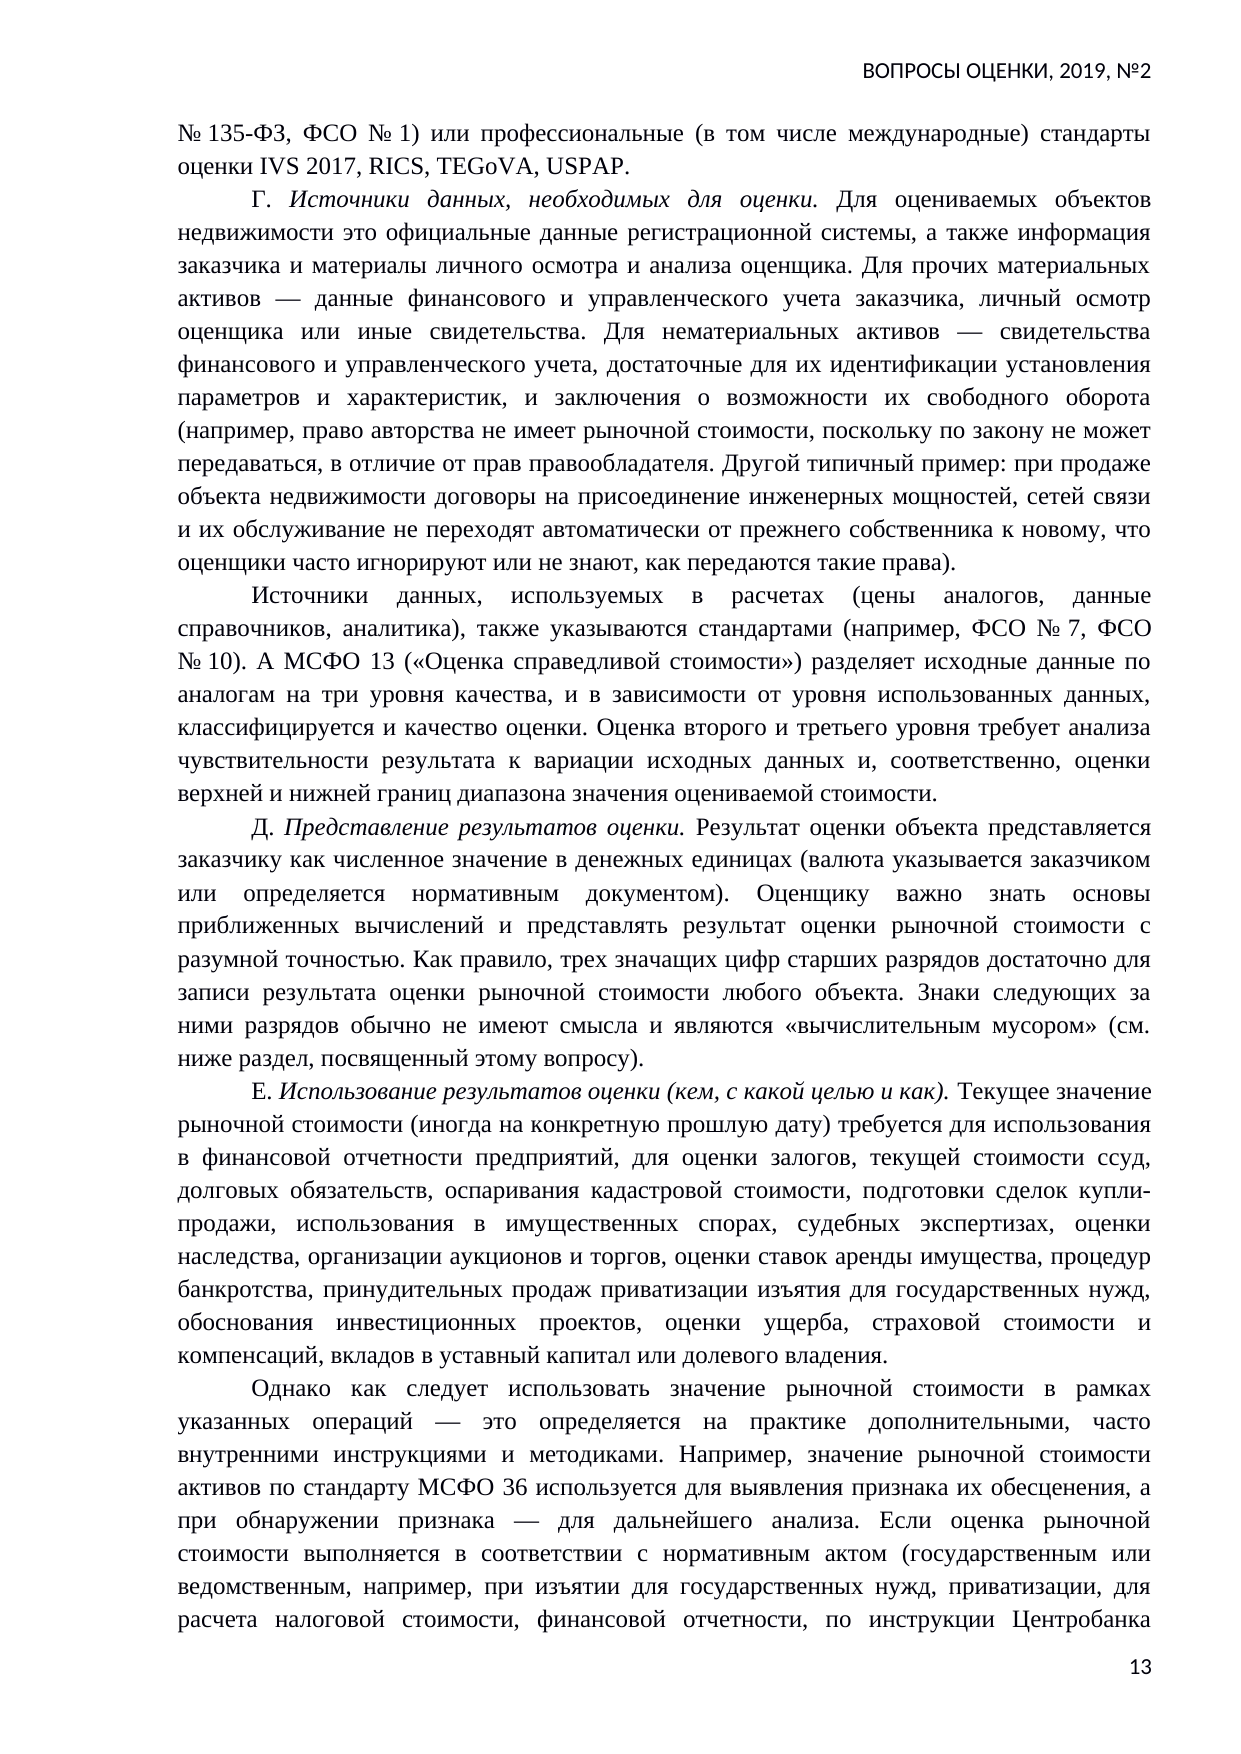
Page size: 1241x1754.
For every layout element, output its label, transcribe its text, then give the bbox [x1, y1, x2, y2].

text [177, 118, 1152, 180]
text Е. Использование результатов оценки (кем, с какой целью и как). Текущее значение рыночной стоимости (иногда на конкретную прошлую дату) требуется для использования в финансовой отчетности предприятий, для оценки залогов, текущей стоимости ссуд, долговых обязательств, оспаривания кадастровой стоимости, подготовки сделок купли-продажи, использования в имущественных спорах, судебных экспертизах, оценки наследства, организации аукционов и торгов, оценки ставок аренды имущества, процедур банкротства, принудительных продаж приватизации изъятия для государственных нужд, обоснования инвестиционных проектов, оценки ущерба, страховой стоимости и компенсаций, вкладов в уставный капитал или долевого владения. [177, 1076, 1152, 1369]
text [177, 1373, 1152, 1633]
text Г. Источники данных, необходимых для оценки. Для оцениваемых объектов недвижимости это официальные данные регистрационной системы, а также информация заказчика и материалы личного осмотра и анализа оценщика. Для прочих материальных активов — данные финансового и управленческого учета заказчика, личный осмотр оценщика или иные свидетельства. Для нематериальных активов — свидетельства финансового и управленческого учета, достаточные для их идентификации установления параметров и характеристик, и заключения о возможности их свободного оборота (например, право авторства не имеет рыночной стоимости, поскольку по закону не может передаваться, в отличие от прав правообладателя. Другой типичный пример: при продаже объекта недвижимости договоры на присоединение инженерных мощностей, сетей связи и их обслуживание не переходят автоматически от прежнего собственника к новому, что оценщики часто игнорируют или не знают, как передаются такие права). [177, 184, 1152, 576]
text Источники данных, используемых в расчетах (цены аналогов, данные справочников, аналитика), также указываются стандартами (например, ФСО № 7, ФСО № 10). А МСФО 13 («Оценка справедливой стоимости») разделяет исходные данные по аналогам на три уровня качества, и в зависимости от уровня использованных данных, классифицируется и качество оценки. Оценка второго и третьего уровня требует анализа чувствительности результата к вариации исходных данных и, соответственно, оценки верхней и нижней границ диапазона значения оцениваемой стоимости. [177, 580, 1152, 807]
text Д. Представление результатов оценки. Результат оценки объекта представляется заказчику как численное значение в денежных единицах (валюта указывается заказчиком или определяется нормативным документом). Оценщику важно знать основы приближенных вычислений и представлять результат оценки рыночной стоимости с разумной точностью. Как правило, трех значащих цифр старших разрядов достаточно для записи результата оценки рыночной стоимости любого объекта. Знаки следующих за ними разрядов обычно не имеют смысла и являются «вычислительным мусором» (см. ниже раздел, посвященный этому вопросу). [177, 812, 1152, 1071]
